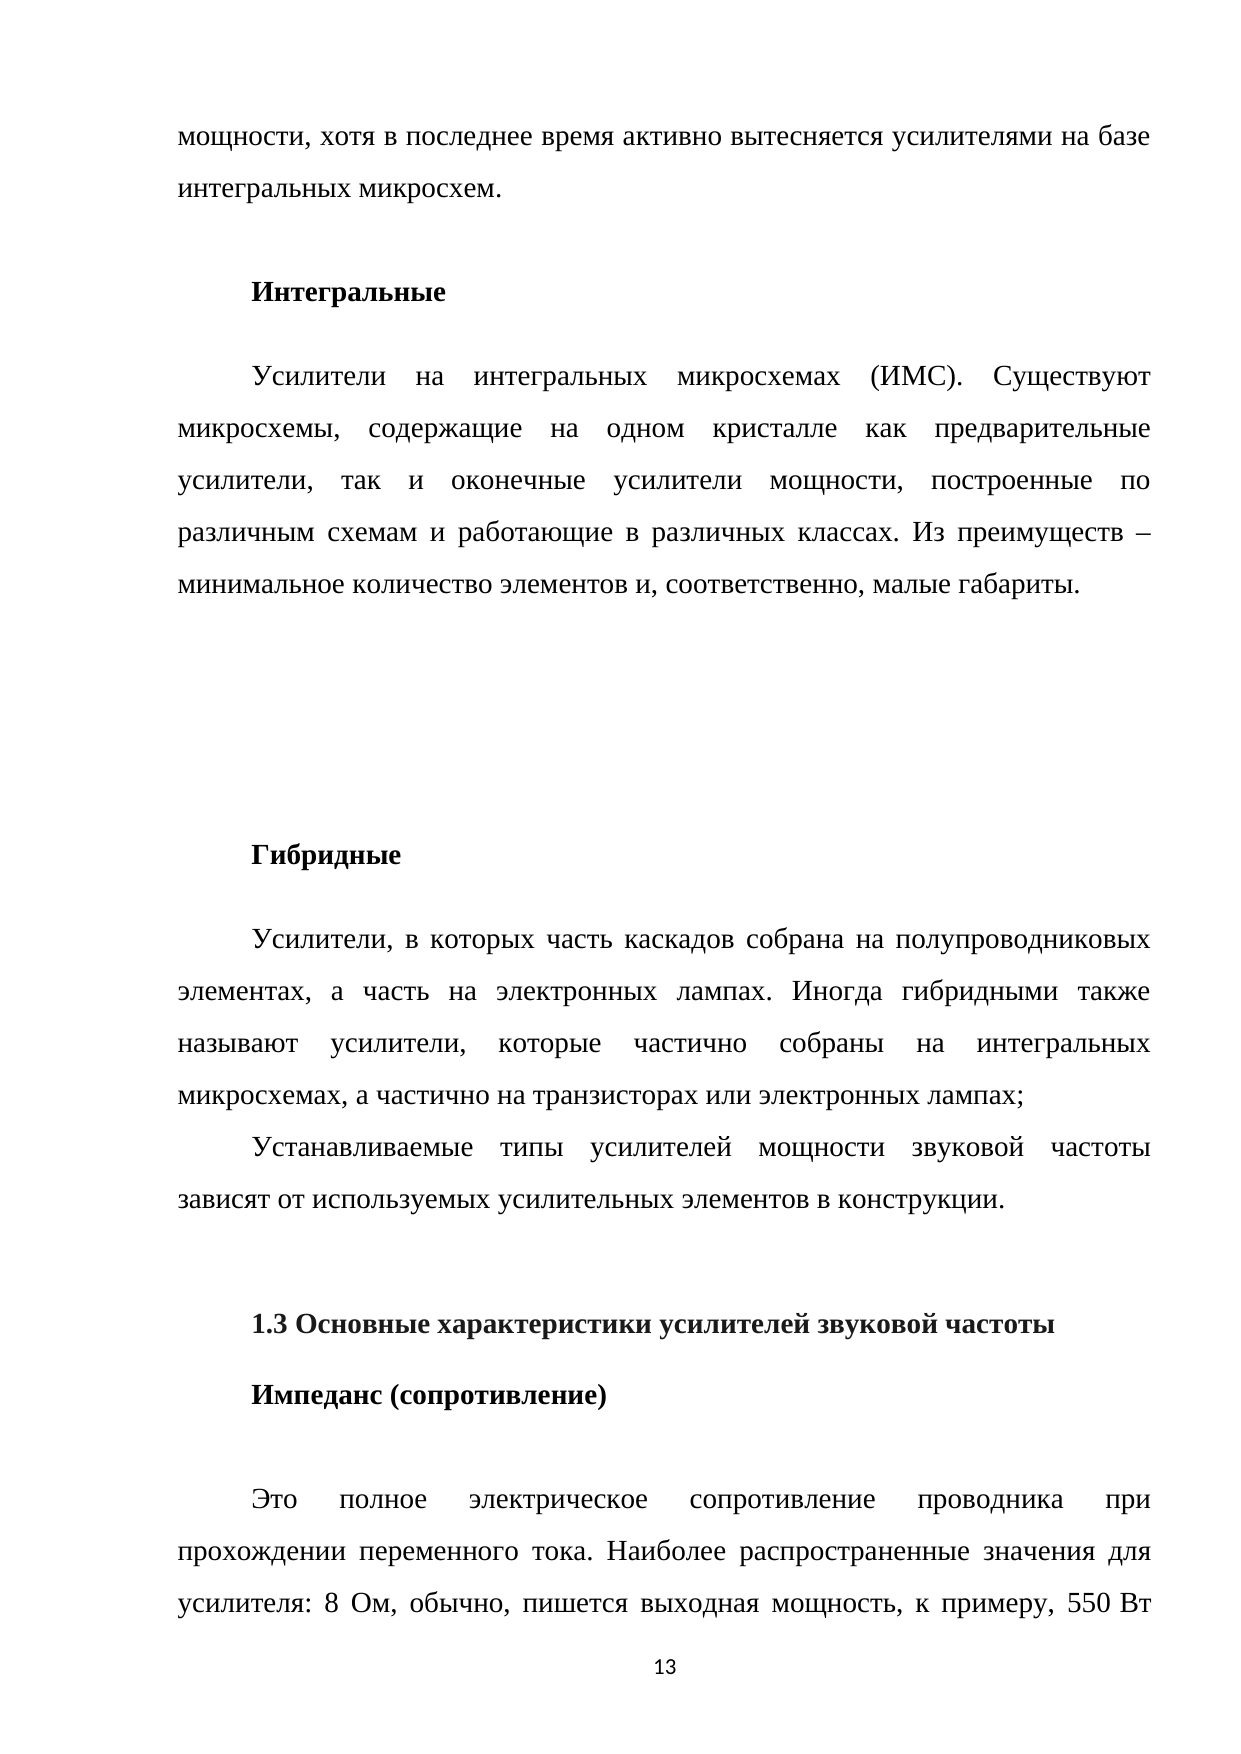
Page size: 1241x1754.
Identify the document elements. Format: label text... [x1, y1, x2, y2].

text Устанавливаемые типы усилителей мощности звуковой частоты зависят от используемых усилительных элементов в конструкции. [177, 1129, 1152, 1215]
text Усилители, в которых часть каскадов собрана на полупроводниковых элементах, а часть на электронных лампах. Иногда гибридными также называют усилители, которые частично собраны на интегральных микросхемах, а частично на транзисторах или электронных лампах; [177, 921, 1152, 1111]
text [177, 1481, 1152, 1619]
text Импеданс (сопротивление) [177, 1377, 1152, 1411]
text Усилители на интегральных микросхемах (ИМС). Существуют микросхемы, содержащие на одном кристалле как предварительные усилители, так и оконечные усилители мощности, построенные по различным схемам и работающие в различных классах. Из преимуществ – минимальное количество элементов и, соответственно, малые габариты. [177, 358, 1152, 599]
text Гибридные [177, 837, 1152, 871]
subtitle 1.3 Основные характеристики усилителей звуковой частоты [251, 1306, 1152, 1339]
text Интегральные [177, 274, 1152, 308]
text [177, 118, 1152, 204]
